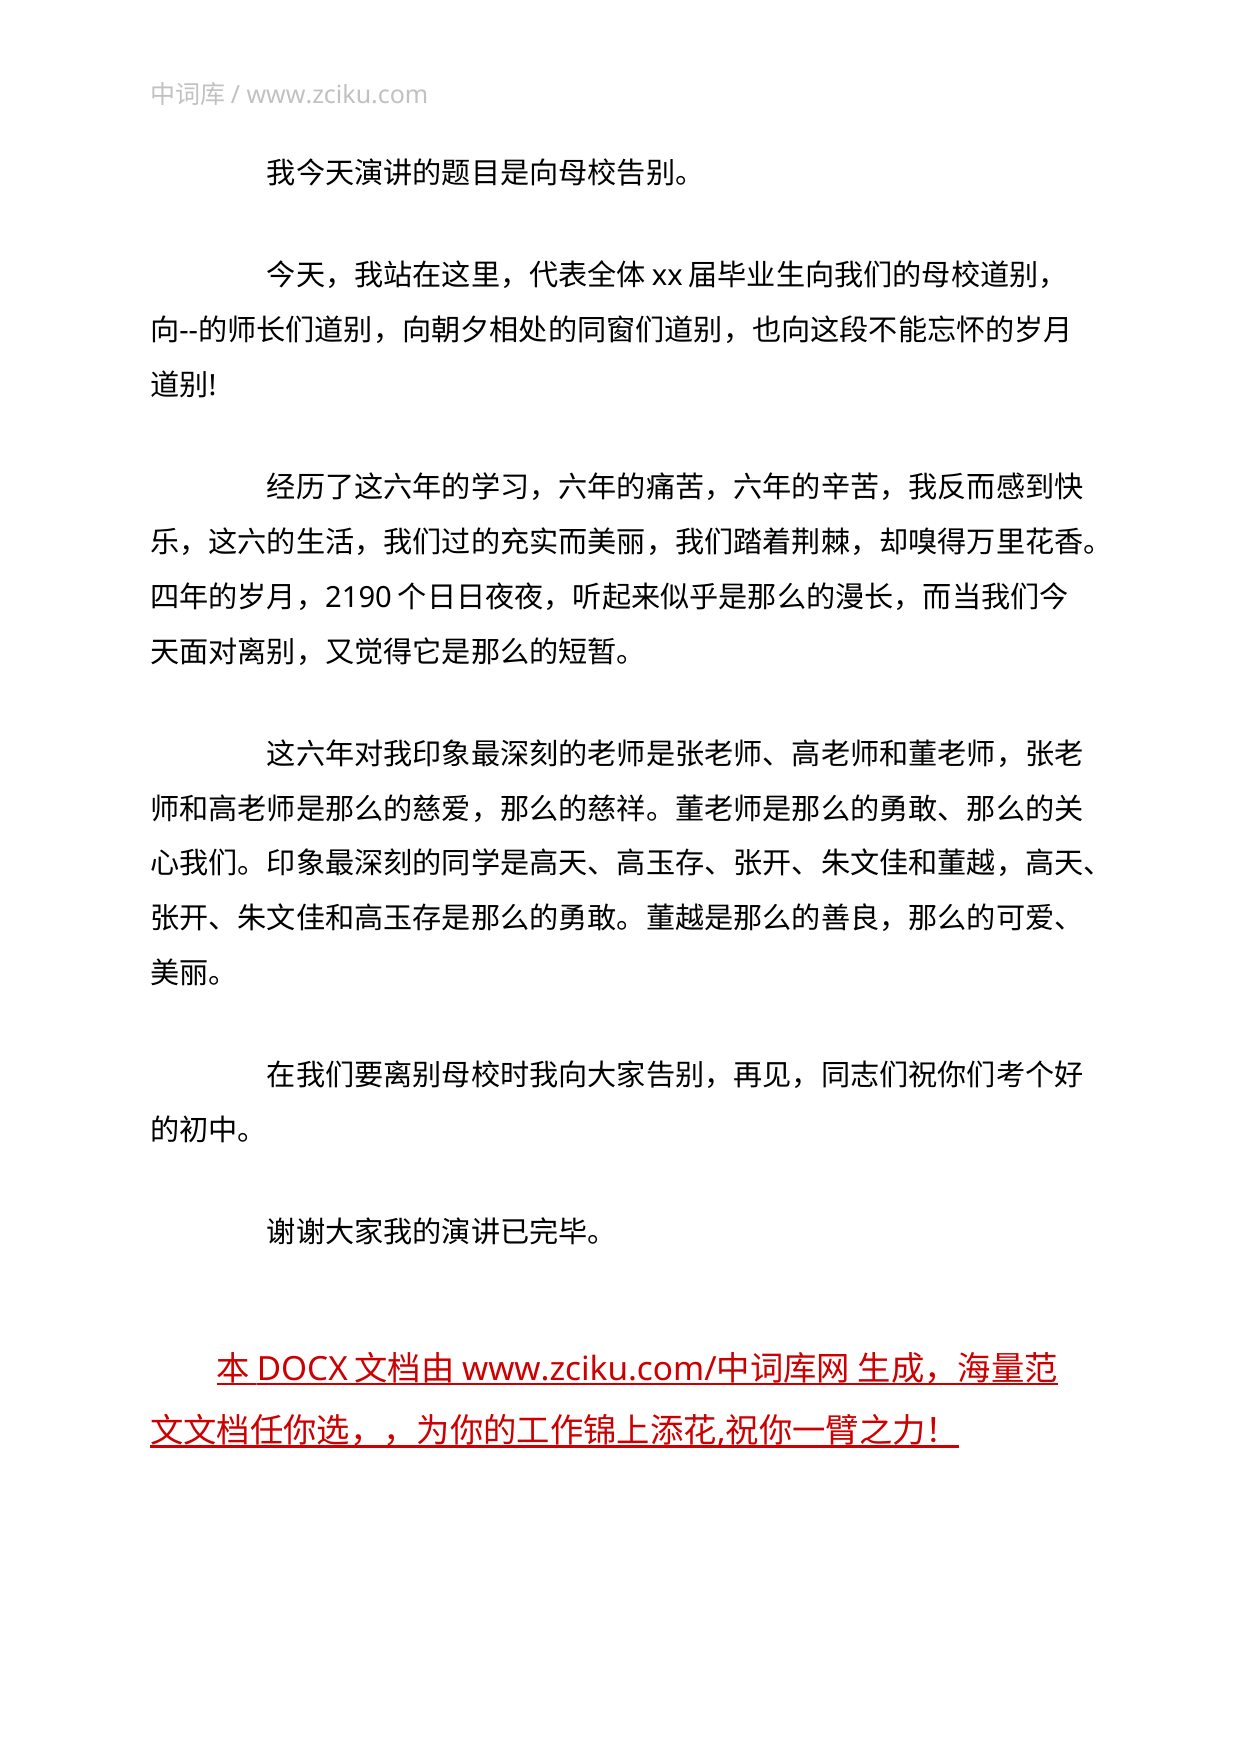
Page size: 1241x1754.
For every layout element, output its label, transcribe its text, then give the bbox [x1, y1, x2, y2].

text 在我们要离别母校时我向大家告别，再见，同志们祝你们考个好的初中。 [150, 1052, 1090, 1149]
text 经历了这六年的学习，六年的痛苦，六年的辛苦，我反而感到快乐，这六的生活，我们过的充实而美丽，我们踏着荆棘，却嗅得万里花香。四年的岁月，2190个日日夜夜，听起来似乎是那么的漫长，而当我们今天面对离别，又觉得它是那么的短暂。 [150, 464, 1090, 671]
text 本DOCX文档由 www.zciku.com/中词库网 生成，海量范文文档任你选，，为你的工作锦上添花,祝你一臂之力！ [150, 1341, 1090, 1453]
text 我今天演讲的题目是向母校告别。 [150, 150, 1090, 192]
text 谢谢大家我的演讲已完毕。 [150, 1208, 1090, 1251]
text 这六年对我印象最深刻的老师是张老师、高老师和董老师，张老师和高老师是那么的慈爱，那么的慈祥。董老师是那么的勇敢、那么的关心我们。印象最深刻的同学是高天、高玉存、张开、朱文佳和董越，高天、张开、朱文佳和高玉存是那么的勇敢。董越是那么的善良，那么的可爱、美丽。 [150, 730, 1090, 992]
text 今天，我站在这里，代表全体xx届毕业生向我们的母校道别，向--的师长们道别，向朝夕相处的同窗们道别，也向这段不能忘怀的岁月道别! [150, 252, 1090, 404]
